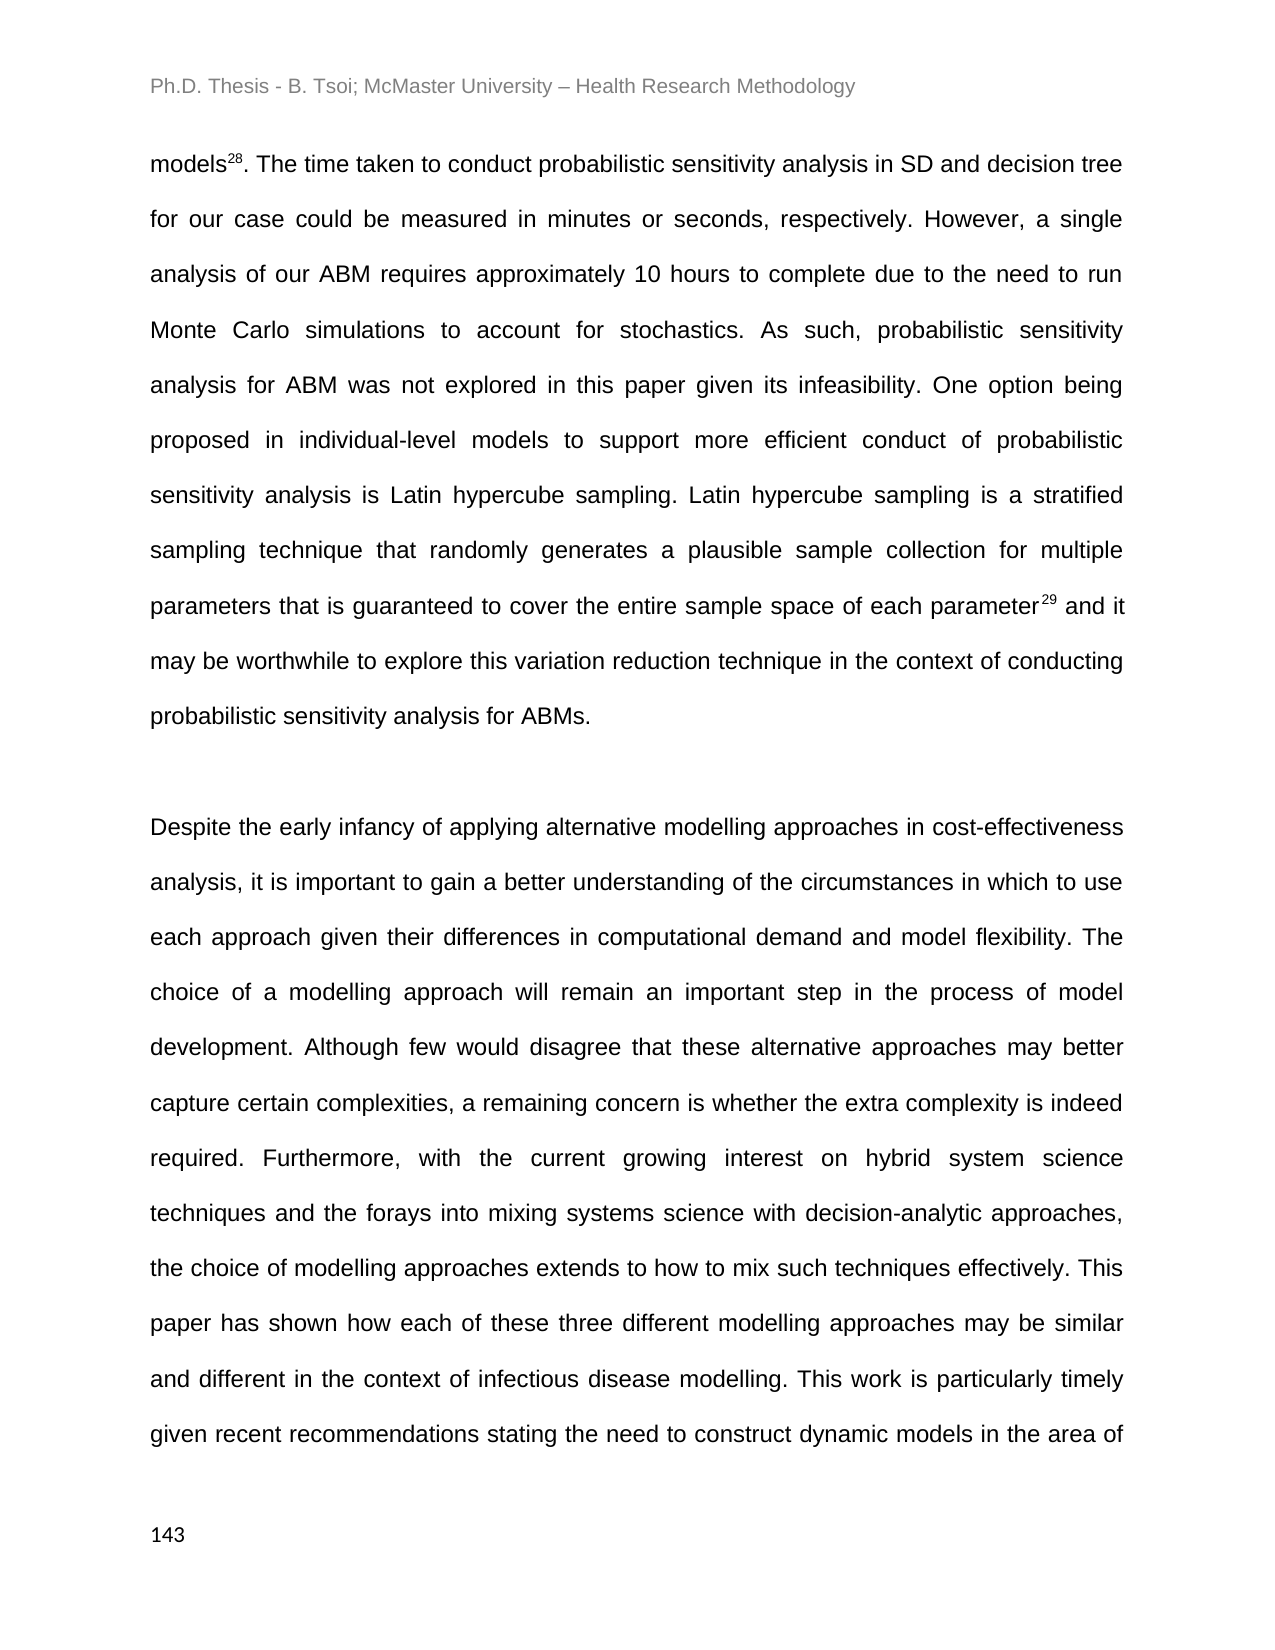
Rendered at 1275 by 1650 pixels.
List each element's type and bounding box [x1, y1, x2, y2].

text [150, 812, 1125, 1447]
text [150, 150, 1125, 730]
